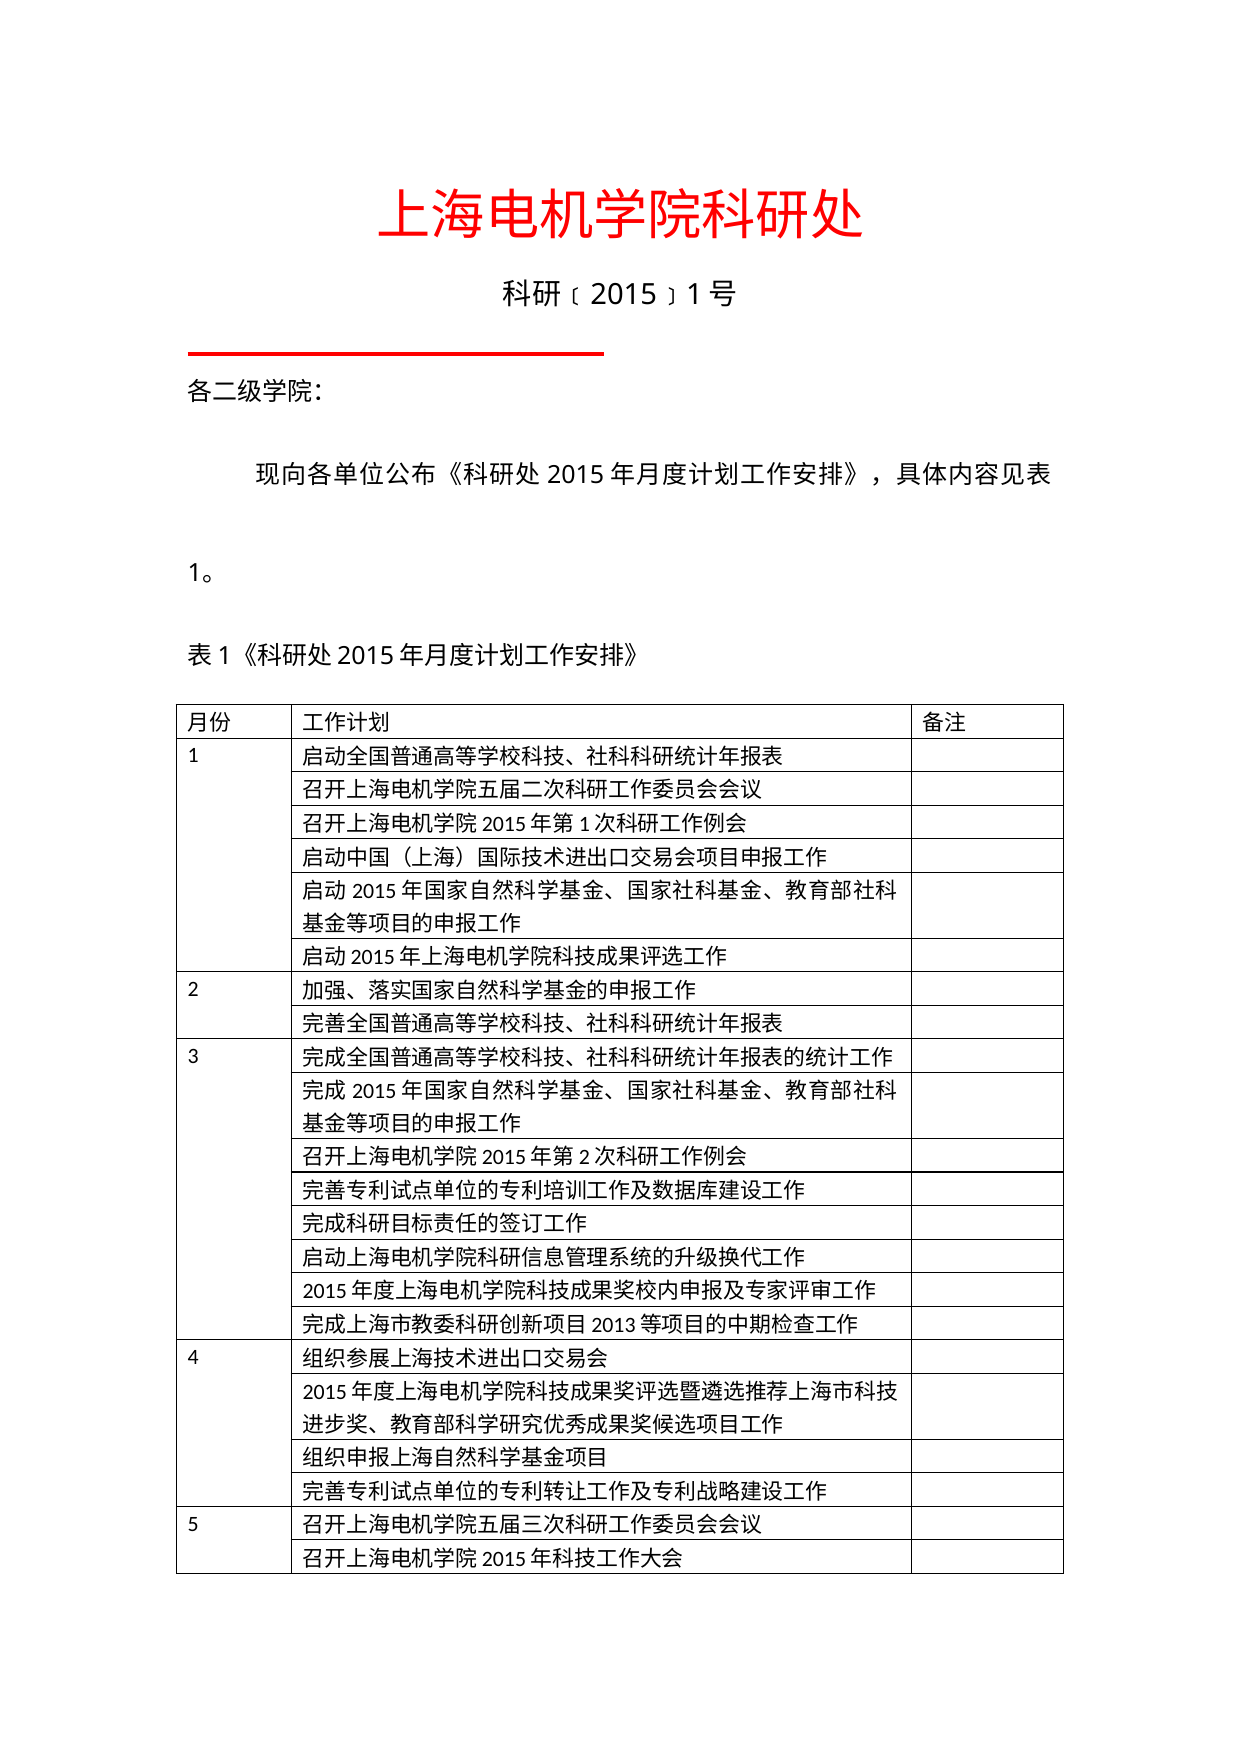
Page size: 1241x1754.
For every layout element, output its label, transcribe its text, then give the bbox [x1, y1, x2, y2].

text 各二级学院： [187, 357, 1053, 422]
text 上海电机学院科研处 [187, 162, 1053, 259]
table_cell 召开上海电机学院五届二次科研工作委员会会议 [292, 772, 911, 804]
table_cell 2 [177, 972, 291, 1038]
table_cell [912, 1139, 1063, 1171]
table_cell 启动全国普通高等学校科技、社科科研统计年报表 [292, 739, 911, 771]
table_cell [912, 873, 1063, 938]
table_cell 组织参展上海技术进出口交易会 [292, 1340, 911, 1373]
text 科研﹝2015﹞1号 [187, 259, 1053, 324]
table_cell 2015年度上海电机学院科技成果奖评选暨遴选推荐上海市科技进步奖、教育部科学研究优秀成果奖候选项目工作 [292, 1374, 911, 1439]
table_cell [912, 1307, 1063, 1339]
table_cell [912, 1273, 1063, 1306]
table_cell 1 [177, 739, 291, 971]
table_cell 召开上海电机学院五届三次科研工作委员会会议 [292, 1507, 911, 1539]
table_cell 召开上海电机学院2015年第1次科研工作例会 [292, 806, 911, 838]
table_cell [912, 1240, 1063, 1272]
table_cell [912, 1206, 1063, 1238]
table_cell 5 [177, 1507, 291, 1573]
table_cell 启动中国（上海）国际技术进出口交易会项目申报工作 [292, 839, 911, 872]
table_cell [912, 739, 1063, 771]
table_cell [912, 772, 1063, 804]
table_cell [912, 1340, 1063, 1373]
table_cell 完善全国普通高等学校科技、社科科研统计年报表 [292, 1006, 911, 1038]
table_header 工作计划 [292, 705, 911, 737]
table_cell 启动上海电机学院科研信息管理系统的升级换代工作 [292, 1240, 911, 1272]
table_cell [912, 1374, 1063, 1439]
table_cell 完成上海市教委科研创新项目2013等项目的中期检查工作 [292, 1307, 911, 1339]
table_cell [912, 1440, 1063, 1472]
table_cell [912, 1006, 1063, 1038]
table_cell [912, 1173, 1063, 1205]
table_cell [912, 1073, 1063, 1138]
text 表1《科研处2015年月度计划工作安排》 [187, 621, 1053, 686]
text 现向各单位公布《科研处2015年月度计划工作安排》，具体内容见表1。 [187, 440, 1053, 603]
table_cell 4 [177, 1340, 291, 1506]
table_cell 启动2015年国家自然科学基金、国家社科基金、教育部社科基金等项目的申报工作 [292, 873, 911, 938]
table_cell 完成全国普通高等学校科技、社科科研统计年报表的统计工作 [292, 1039, 911, 1072]
table_header 备注 [912, 705, 1063, 737]
table_cell [912, 1507, 1063, 1539]
table_header 月份 [177, 705, 291, 737]
table_cell 启动2015年上海电机学院科技成果评选工作 [292, 939, 911, 971]
table_cell 召开上海电机学院2015年第2次科研工作例会 [292, 1139, 911, 1171]
table_cell 完善专利试点单位的专利培训工作及数据库建设工作 [292, 1173, 911, 1205]
table_cell 完善专利试点单位的专利转让工作及专利战略建设工作 [292, 1473, 911, 1506]
table_cell 完成科研目标责任的签订工作 [292, 1206, 911, 1238]
table_cell 加强、落实国家自然科学基金的申报工作 [292, 972, 911, 1005]
table_cell 完成2015年国家自然科学基金、国家社科基金、教育部社科基金等项目的申报工作 [292, 1073, 911, 1138]
table_cell [912, 806, 1063, 838]
table_cell [912, 839, 1063, 872]
table_cell [912, 1039, 1063, 1072]
table_cell [912, 1540, 1063, 1573]
table_cell [912, 972, 1063, 1005]
table_cell 2015年度上海电机学院科技成果奖校内申报及专家评审工作 [292, 1273, 911, 1306]
table_cell 组织申报上海自然科学基金项目 [292, 1440, 911, 1472]
table_cell [912, 939, 1063, 971]
table_cell 3 [177, 1039, 291, 1339]
table_cell 召开上海电机学院2015年科技工作大会 [292, 1540, 911, 1573]
table_cell [912, 1473, 1063, 1506]
